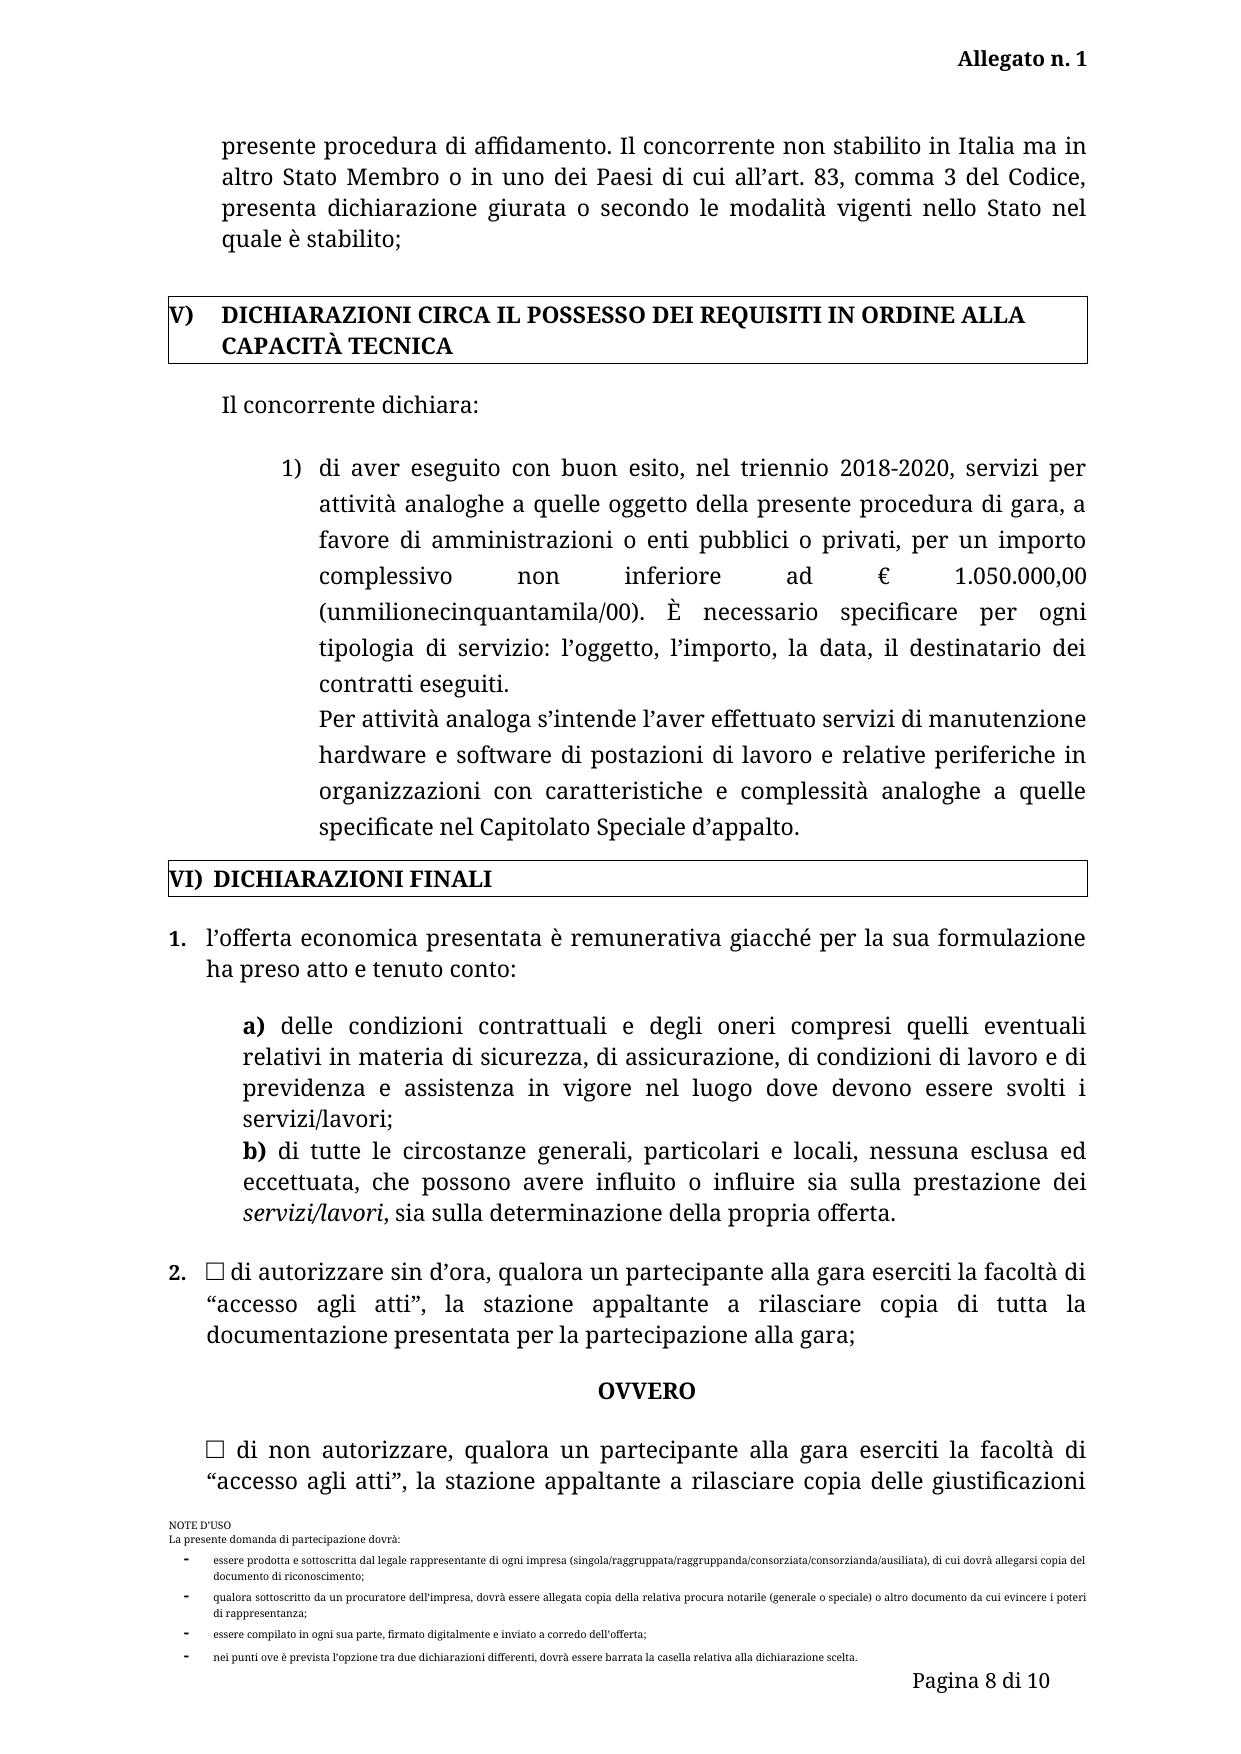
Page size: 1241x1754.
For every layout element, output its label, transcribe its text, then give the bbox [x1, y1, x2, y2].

list l’offerta economica presentata è remunerativa giacché per la sua formulazione ha preso atto e tenuto conto: [169, 922, 1087, 985]
text a) delle condizioni contrattuali e degli oneri compresi quelli eventuali relativi in materia di sicurezza, di assicurazione, di condizioni di lavoro e di previdenza e assistenza in vigore nel luogo dove devono essere svolti i servizi/lavori; [242, 1010, 1087, 1135]
list □ di autorizzare sin d’ora, qualora un partecipante alla gara eserciti la facoltà di “accesso agli atti”, la stazione appaltante a rilasciare copia di tutta la documentazione presentata per la partecipazione alla gara; [169, 1253, 1087, 1350]
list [206, 1431, 1087, 1497]
text b) di tutte le circostanze generali, particolari e locali, nessuna esclusa ed eccettuata, che possono avere influito o influire sia sulla prestazione dei servizi/lavori, sia sulla determinazione della propria offerta. [243, 1135, 1087, 1228]
list di aver eseguito con buon esito, nel triennio 2018-2020, servizi per attività analoghe a quelle oggetto della presente procedura di gara, a favore di amministrazioni o enti pubblici o privati, per un importo complessivo non inferiore ad € 1.050.000,00 (unmilionecinquantamila/00). È necessario specificare per ogni tipologia di servizio: l’oggetto, l’importo, la data, il destinatario dei contratti eseguiti. [281, 452, 1087, 699]
list DICHIARAZIONI CIRCA IL POSSESSO DEI REQUISITI IN ORDINE ALLA CAPACITÀ TECNICA [169, 297, 1087, 363]
list Per attività analoga s’intende l’aver effettuato servizi di manutenzione hardware e software di postazioni di lavoro e relative periferiche in organizzazioni con caratteristiche e complessità analoghe a quelle specificate nel Capitolato Speciale d’appalto. [319, 703, 1087, 842]
text OVVERO [206, 1375, 1087, 1406]
list DICHIARAZIONI FINALI [169, 861, 1087, 896]
list Il concorrente dichiara: [221, 389, 1087, 421]
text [221, 130, 1087, 255]
